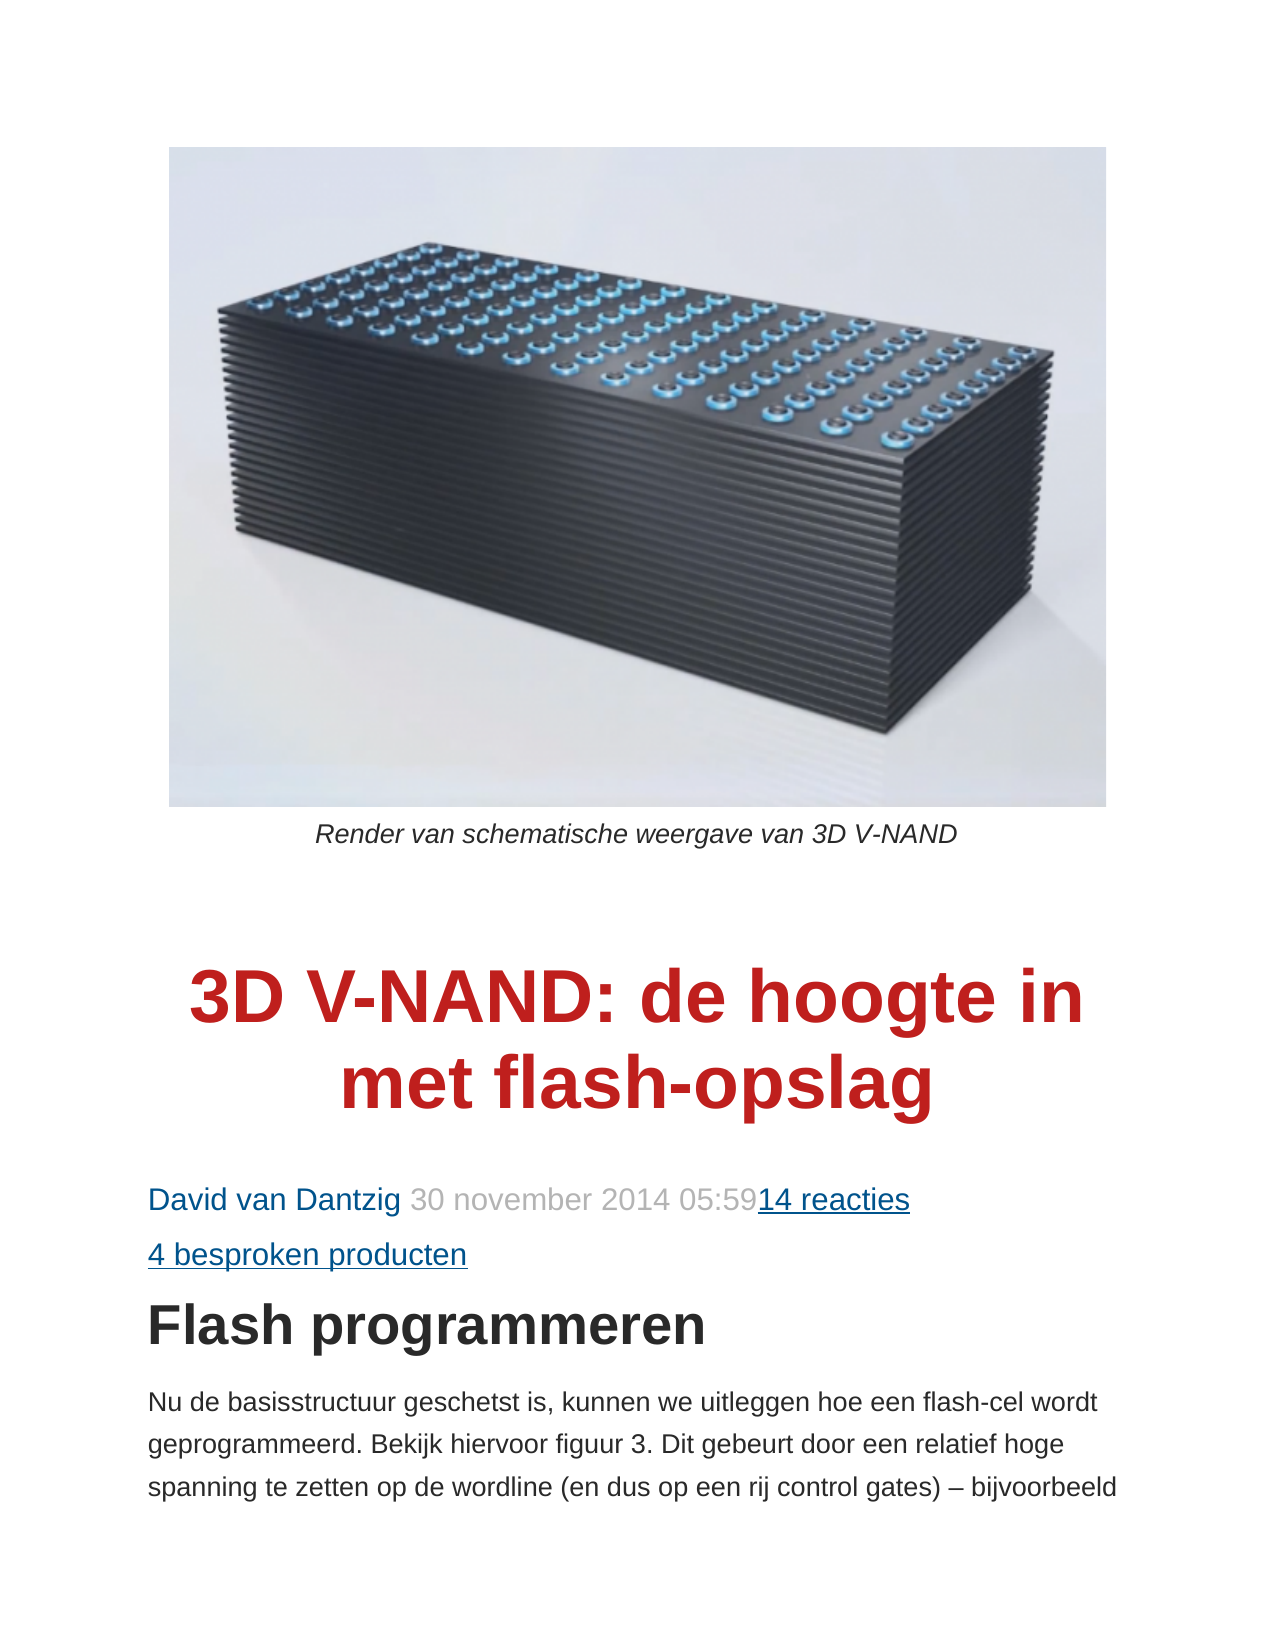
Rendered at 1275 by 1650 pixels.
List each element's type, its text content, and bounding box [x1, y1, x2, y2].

subtitle 3D V-NAND: de hoogte in met flash-opslag [148, 952, 1127, 1125]
subtitle Flash programmeren [148, 1292, 1127, 1357]
text 4 besproken producten [148, 1236, 1127, 1272]
text David van Dantzig 30 november 2014 05:5914 reacties [148, 1181, 1127, 1217]
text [148, 1375, 1127, 1502]
picture [169, 147, 1107, 807]
